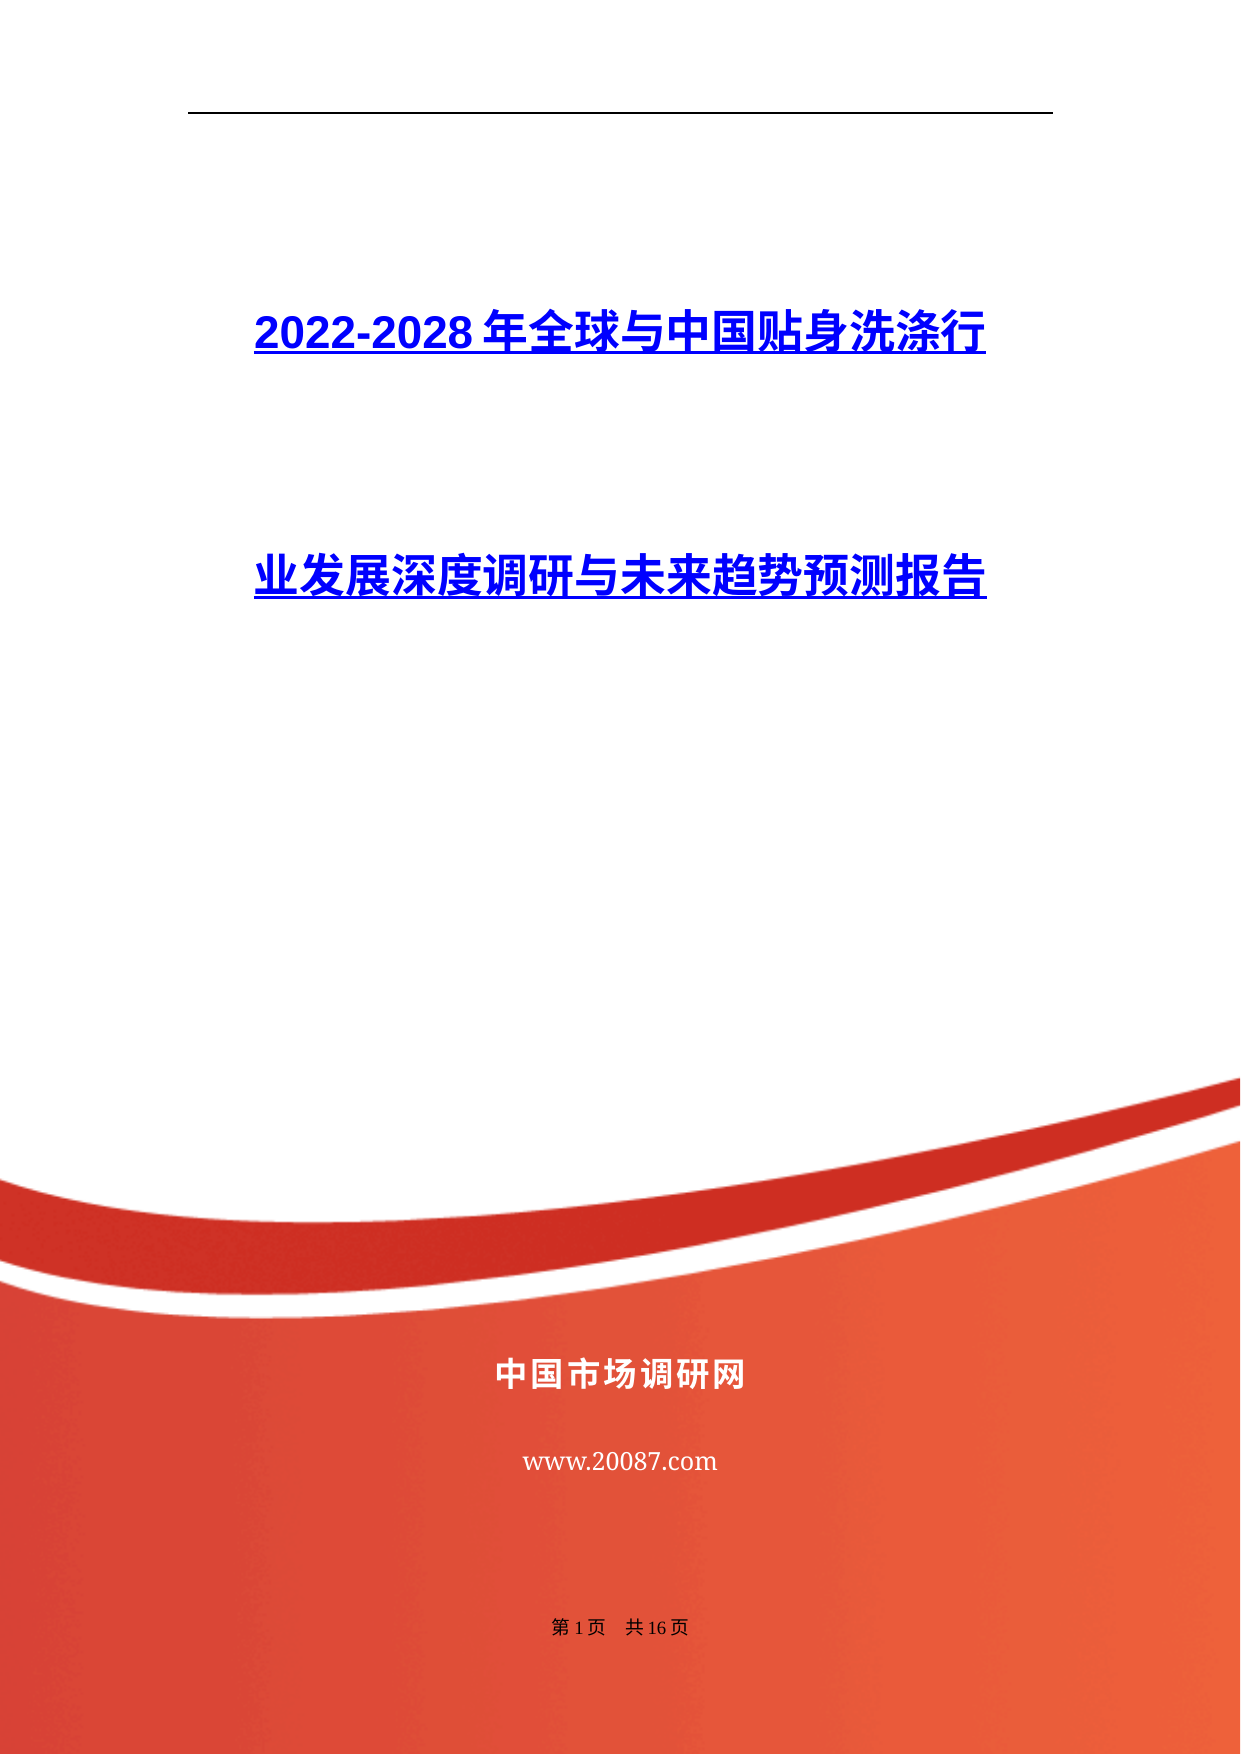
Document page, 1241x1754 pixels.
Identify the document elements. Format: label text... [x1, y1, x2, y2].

picture [0, 1006, 1241, 1754]
table_header 2022-2028年全球与中国贴身洗涤行业发展深度调研与未来趋势预测报告 [188, 207, 1053, 773]
subtitle 中国市场调研网 [187, 1339, 1053, 1404]
text www.20087.com [187, 1428, 1053, 1493]
